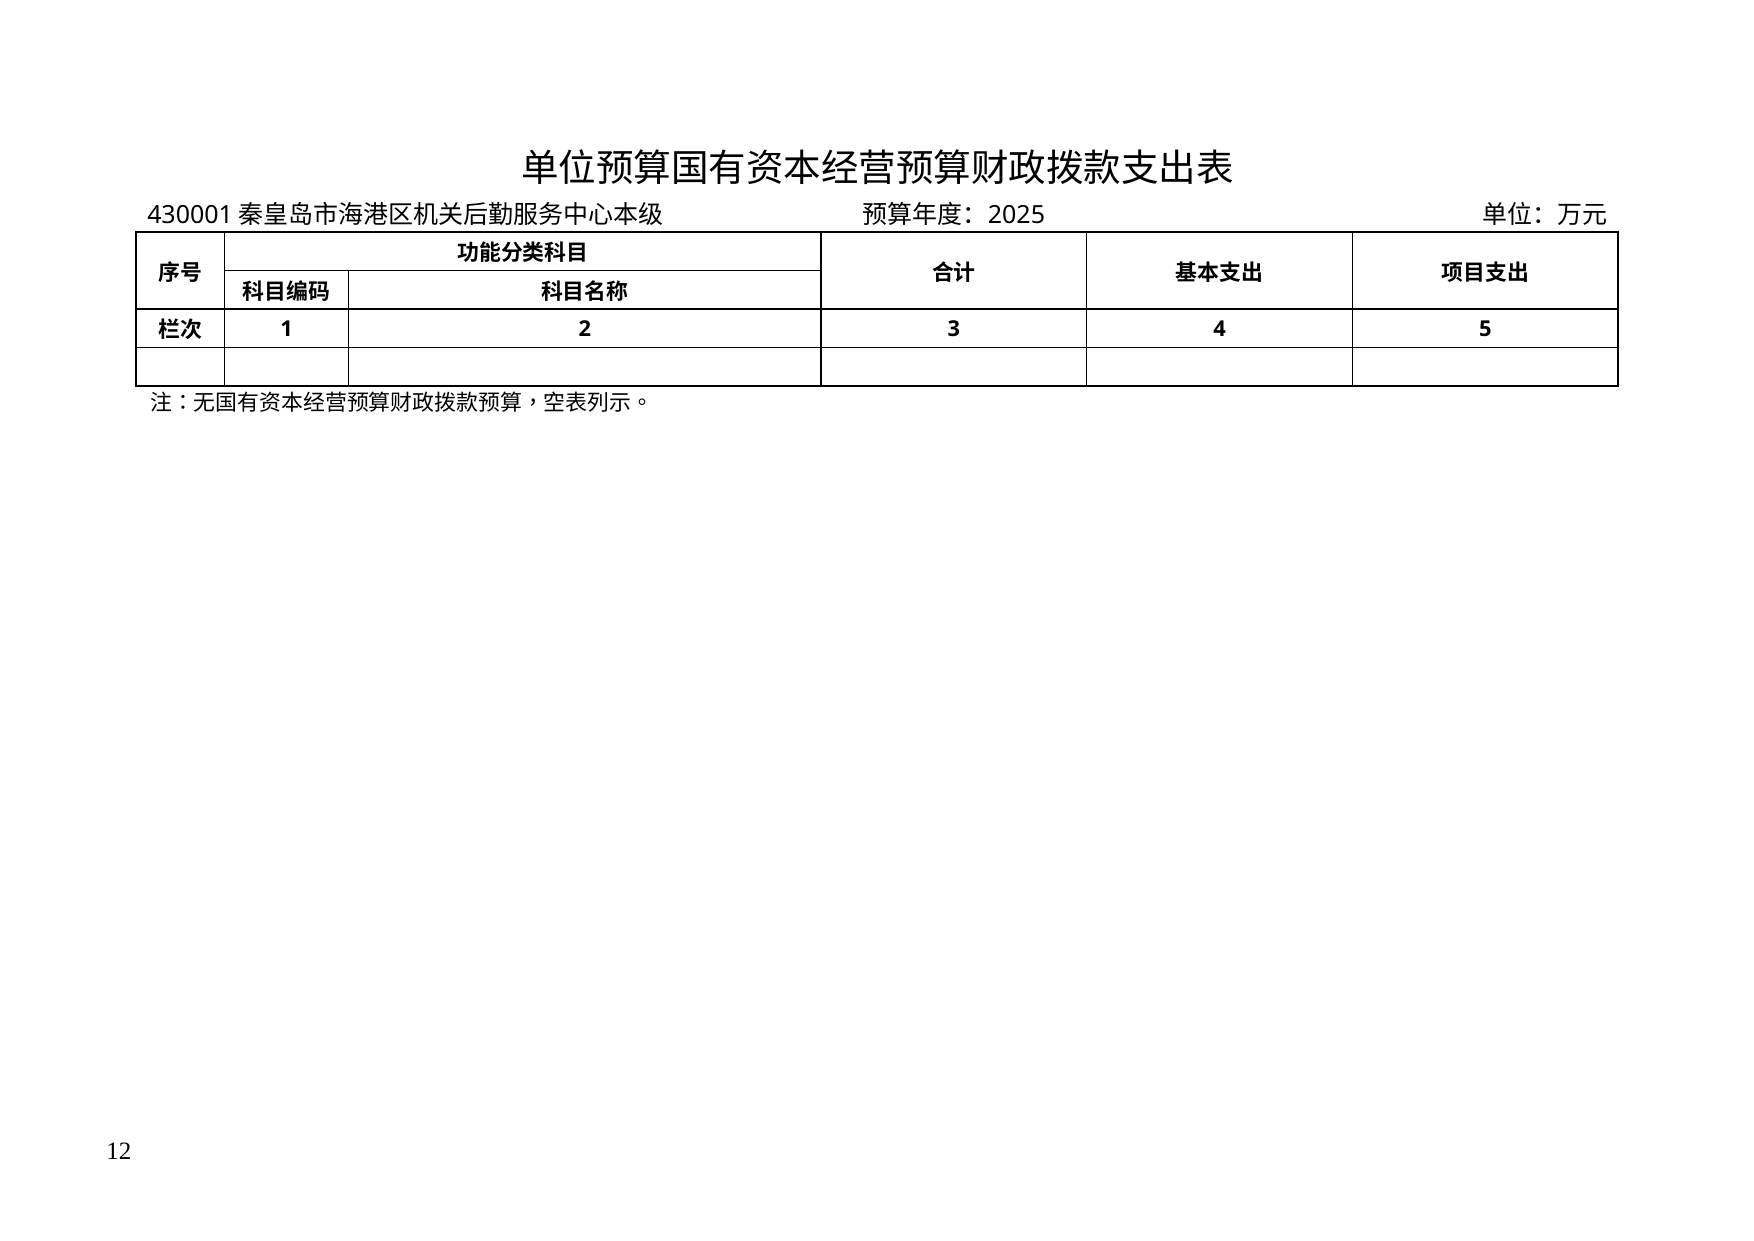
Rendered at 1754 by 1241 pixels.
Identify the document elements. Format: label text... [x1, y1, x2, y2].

table_cell 3 [822, 310, 1086, 347]
table_cell [349, 348, 820, 385]
table_cell 序号 [137, 233, 224, 308]
table_cell [137, 348, 224, 385]
table_cell [225, 348, 348, 385]
table_cell 功能分类科目 [225, 233, 820, 270]
table_cell 2 [349, 310, 820, 347]
table_header 单位：万元 [1087, 195, 1617, 231]
table_cell 栏次 [137, 310, 224, 347]
table_cell [1353, 348, 1617, 385]
text 注：无国有资本经营预算财政拨款预算，空表列示。 [106, 387, 1648, 416]
table_cell 合计 [822, 233, 1086, 308]
table_cell [1087, 348, 1352, 385]
table_cell 1 [225, 310, 348, 347]
table_header 430001秦皇岛市海港区机关后勤服务中心本级 [137, 195, 820, 231]
table_cell 科目名称 [349, 271, 820, 308]
text 单位预算国有资本经营预算财政拨款支出表 [106, 142, 1648, 193]
table_cell 5 [1353, 310, 1617, 347]
table_cell [822, 348, 1086, 385]
table_cell 项目支出 [1353, 233, 1617, 308]
table_cell 基本支出 [1087, 233, 1352, 308]
table_cell 4 [1087, 310, 1352, 347]
table_header 预算年度：2025 [822, 195, 1086, 231]
table_cell 科目编码 [225, 271, 348, 308]
